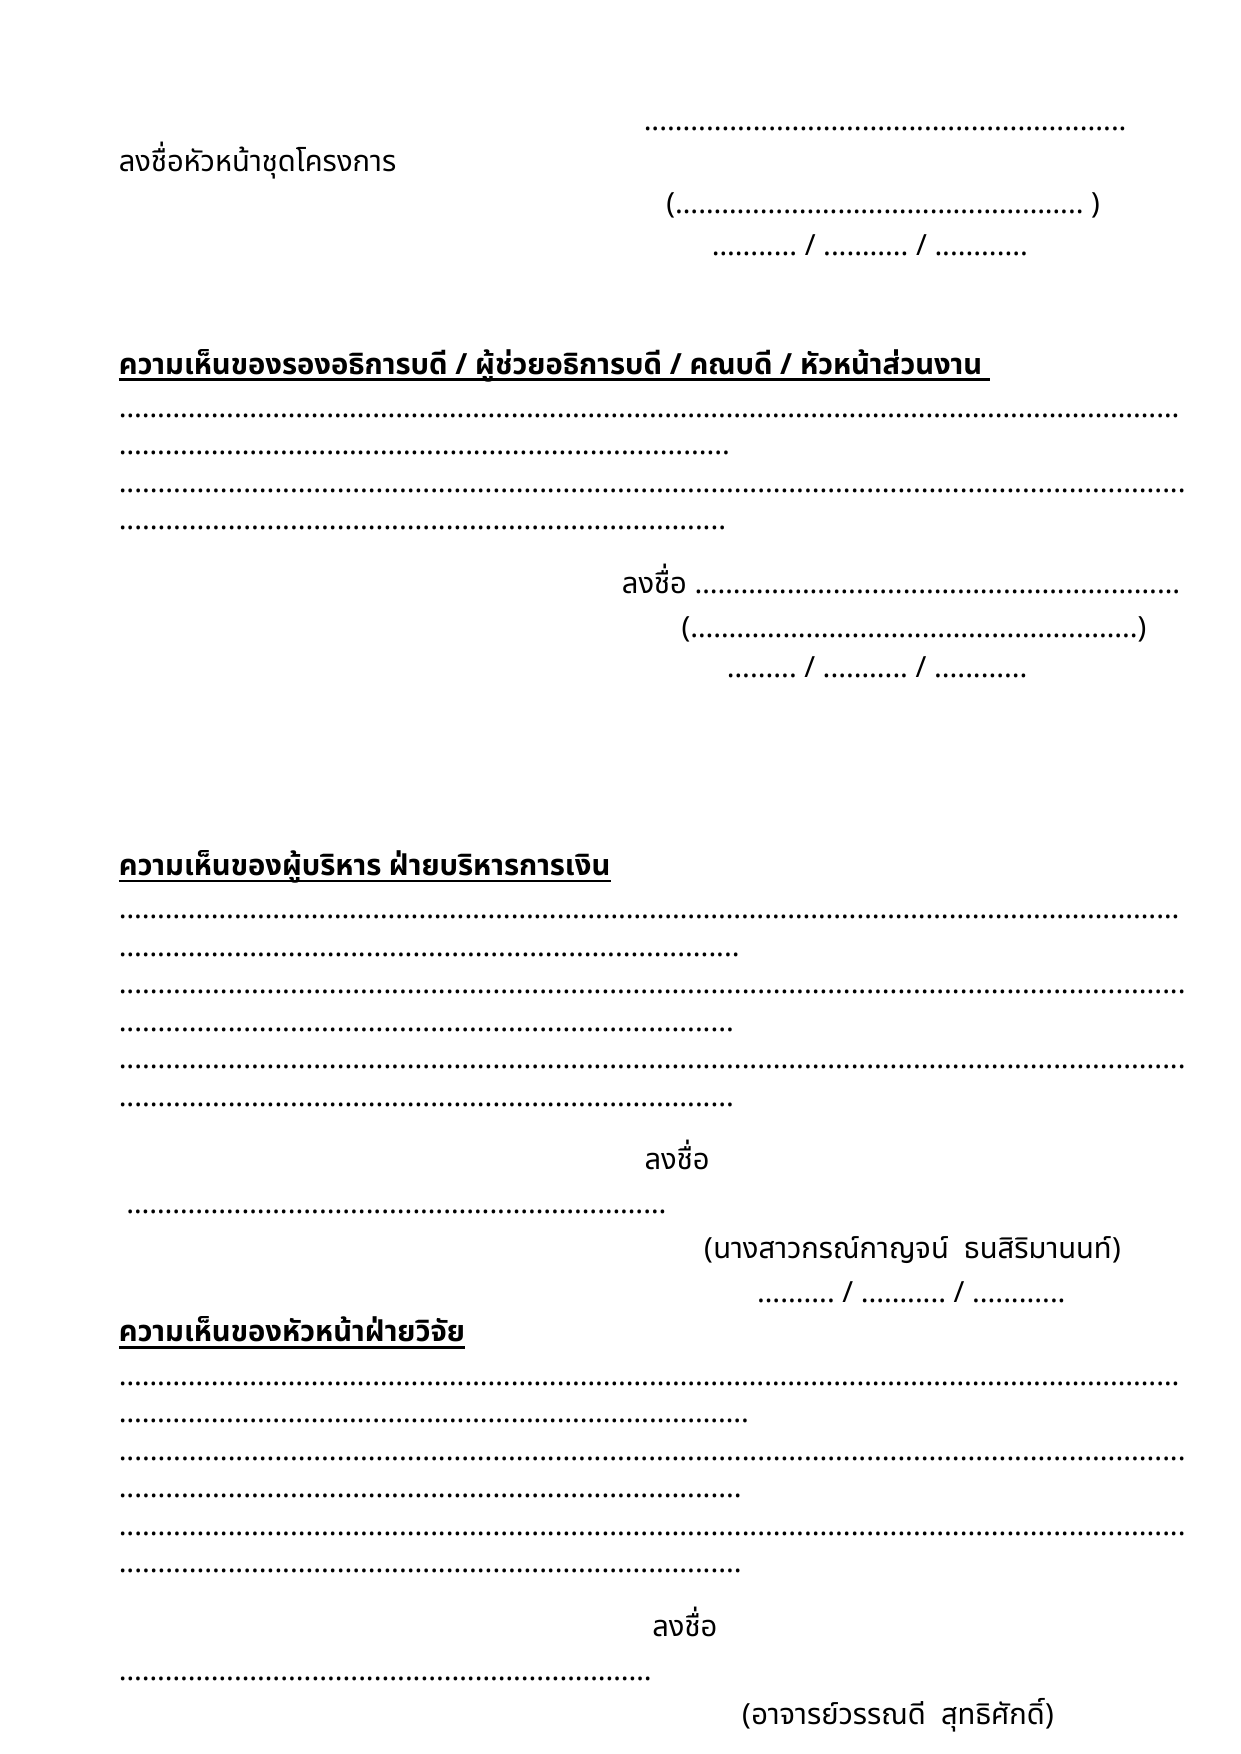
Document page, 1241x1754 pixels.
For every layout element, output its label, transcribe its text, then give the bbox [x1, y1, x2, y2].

text ......................................................................................................................................................................................................................... [118, 1430, 1196, 1505]
text ลงชื่อ …………………......................………..…………… [118, 1605, 1196, 1693]
text …...... / ....….... / ............ [118, 646, 1196, 686]
text ......................................................................................................................................................................................................................... [118, 1505, 1196, 1580]
text ลงชื่อ …………………..........………..………………… [118, 562, 1196, 606]
text (นางสาวกรณ์กาญจน์ ธนสิริมานนท์) [118, 1227, 1196, 1271]
text .............................................................. ลงชื่อหัวหน้าชุดโครงการ [118, 97, 1196, 180]
text (…………………............……………..……..) [118, 606, 1196, 646]
text …....... / ....….... / ............ [118, 1271, 1196, 1311]
text ........................................................................................................................................................................................................................ [118, 964, 1196, 1039]
text …........ / ....….... / ............ [118, 222, 1196, 263]
text (……….........…………………………….. ) [118, 180, 1196, 222]
text ลงชื่อ ………………….................………..………………… [118, 1139, 1196, 1227]
text ……………………………………………………………………………………………………………………………………………........................................................... [118, 889, 1196, 964]
text …………………………………………………………………………………………………………………………………………………………………………………………………. [118, 1355, 1196, 1430]
text ……………………………………………………………………………………………………………………………………………………………........................................ [118, 387, 1196, 462]
text ........................................................................................................................................................................................................................ [118, 1039, 1196, 1114]
text ความเห็นของหัวหน้าฝ่ายวิจัย [118, 1311, 1196, 1355]
text ความเห็นของรองอธิการบดี / ผู้ช่วยอธิการบดี / คณบดี / หัวหน้าส่วนงาน [118, 343, 1196, 387]
text ความเห็นของผู้บริหาร ฝ่ายบริหารการเงิน [118, 844, 1196, 889]
text ....................................................................................................................................................................................................................... [118, 462, 1196, 537]
text (อาจารย์วรรณดี สุทธิศักดิ์) [118, 1693, 1196, 1738]
